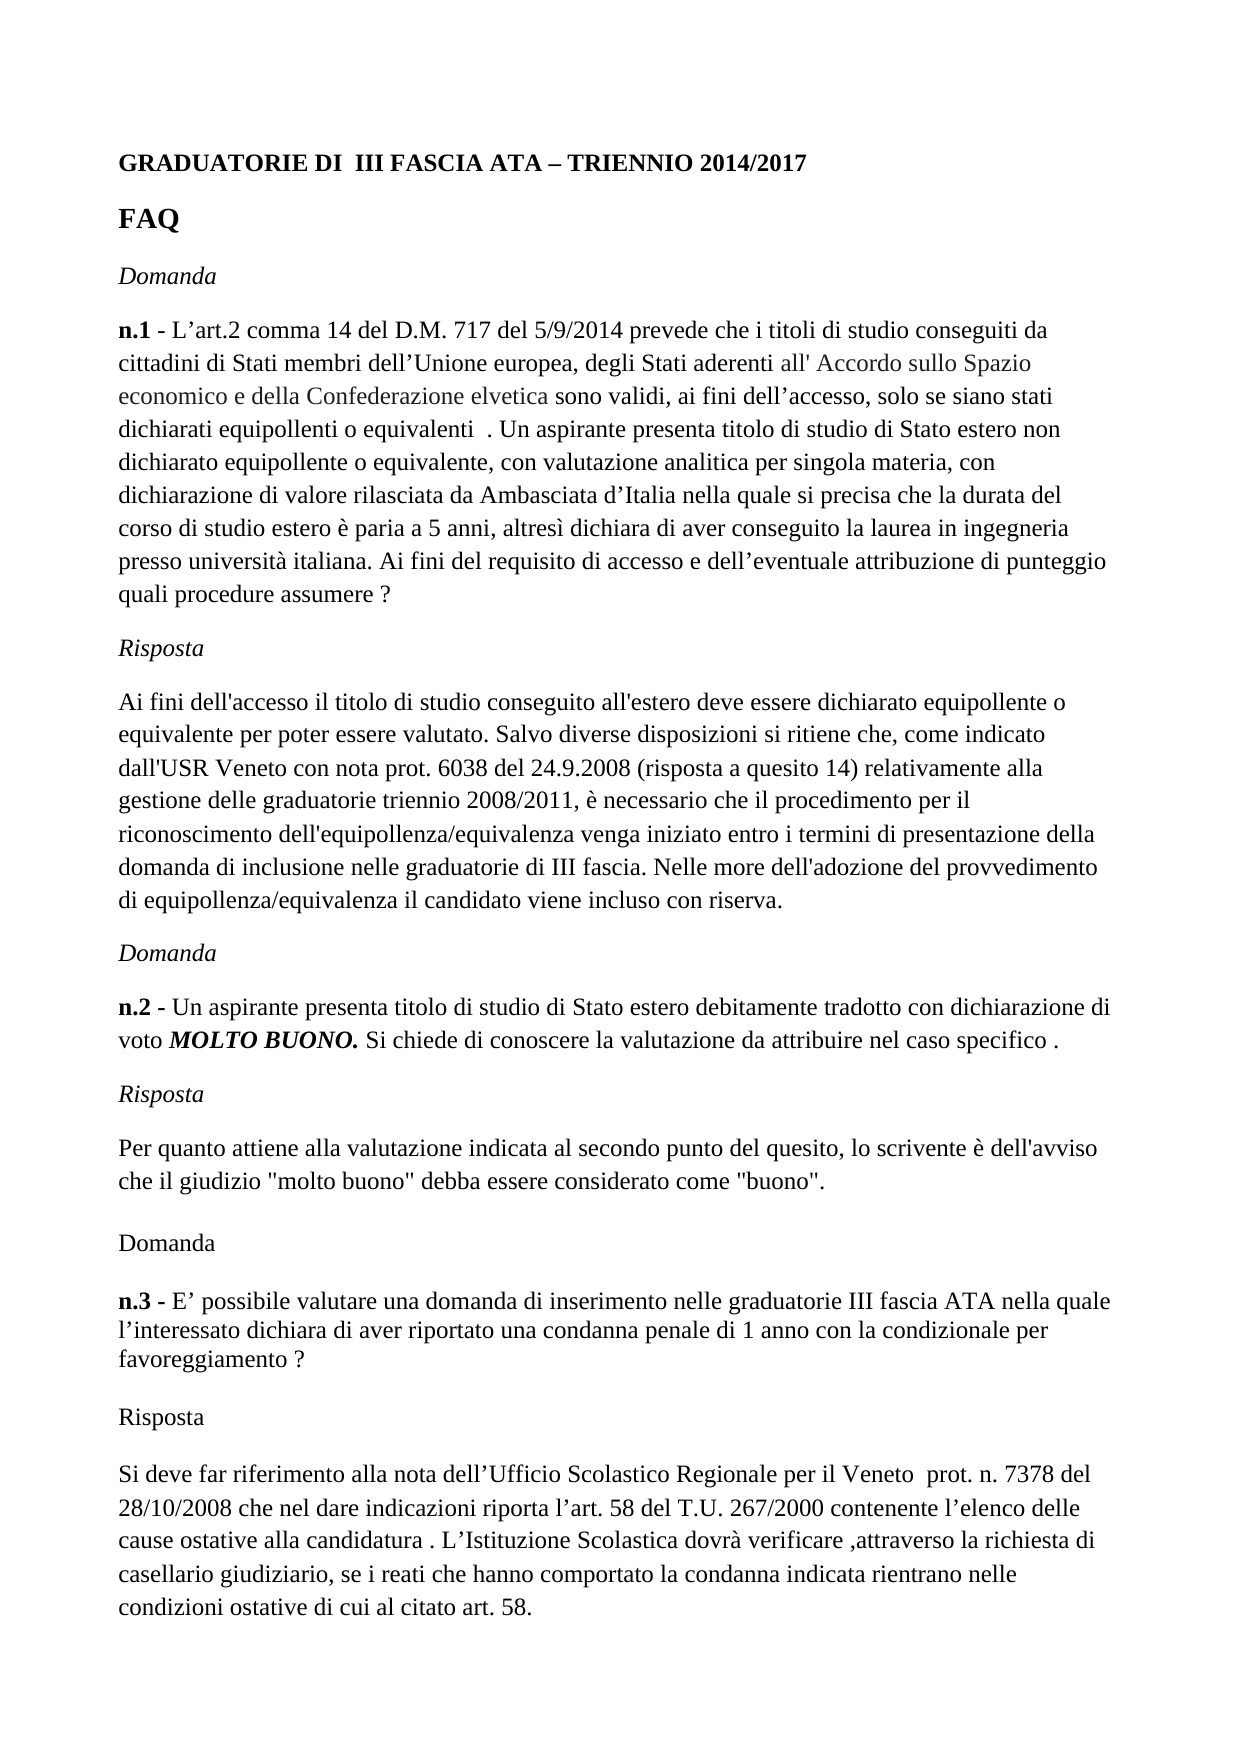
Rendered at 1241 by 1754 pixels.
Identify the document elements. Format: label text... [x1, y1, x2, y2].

text n.1 - L’art.2 comma 14 del D.M. 717 del 5/9/2014 prevede che i titoli di studio conseguiti da cittadini di Stati membri dell’Unione europea, degli Stati aderenti all' Accordo sullo Spazio economico e della Confederazione elvetica sono validi, ai fini dell’accesso, solo se siano stati dichiarati equipollenti o equivalenti . Un aspirante presenta titolo di studio di Stato estero non dichiarato equipollente o equivalente, con valutazione analitica per singola materia, con dichiarazione di valore rilasciata da Ambasciata d’Italia nella quale si precisa che la durata del corso di studio estero è paria a 5 anni, altresì dichiara di aver conseguito la laurea in ingegneria presso università italiana. Ai fini del requisito di accesso e dell’eventuale attribuzione di punteggio quali procedure assumere ? [118, 315, 1122, 608]
text Domanda [118, 938, 1122, 967]
text Ai fini dell'accesso il titolo di studio conseguito all'estero deve essere dichiarato equipollente o equivalente per poter essere valutato. Salvo diverse disposizioni si ritiene che, come indicato dall'USR Veneto con nota prot. 6038 del 24.9.2008 (risposta a quesito 14) relativamente alla gestione delle graduatorie triennio 2008/2011, è necessario che il procedimento per il riconoscimento dell'equipollenza/equivalenza venga iniziato entro i termini di presentazione della domanda di inclusione nelle graduatorie di III fascia. Nelle more dell'adozione del provvedimento di equipollenza/equivalenza il candidato viene incluso con riserva. [118, 687, 1122, 913]
text n.2 - Un aspirante presenta titolo di studio di Stato estero debitamente tradotto con dichiarazione di voto MOLTO BUONO. Si chiede di conoscere la valutazione da attribuire nel caso specifico . [118, 992, 1122, 1054]
text GRADUATORIE DI III FASCIA ATA – TRIENNIO 2014/2017 [118, 148, 1122, 176]
text Risposta [118, 633, 1122, 661]
text Per quanto attiene alla valutazione indicata al secondo punto del quesito, lo scrivente è dell'avviso che il giudizio "molto buono" debba essere considerato come "buono". [118, 1133, 1122, 1195]
text n.3 - E’ possibile valutare una domanda di inserimento nelle graduatorie III fascia ATA nella quale l’interessato dichiara di aver riportato una condanna penale di 1 anno con la condizionale per favoreggiamento ? [118, 1286, 1122, 1372]
text Risposta [118, 1402, 1122, 1430]
text Si deve far riferimento alla nota dell’Ufficio Scolastico Regionale per il Veneto prot. n. 7378 del 28/10/2008 che nel dare indicazioni riporta l’art. 58 del T.U. 267/2000 contenente l’elenco delle cause ostative alla candidatura . L’Istituzione Scolastica dovrà verificare ,attraverso la richiesta di casellario giudiziario, se i reati che hanno comportato la condanna indicata rientrano nelle condizioni ostative di cui al citato art. 58. [118, 1459, 1122, 1620]
text FAQ [118, 201, 1122, 235]
text Domanda [118, 1228, 1122, 1257]
text Risposta [118, 1079, 1122, 1108]
text Domanda [118, 261, 1122, 289]
